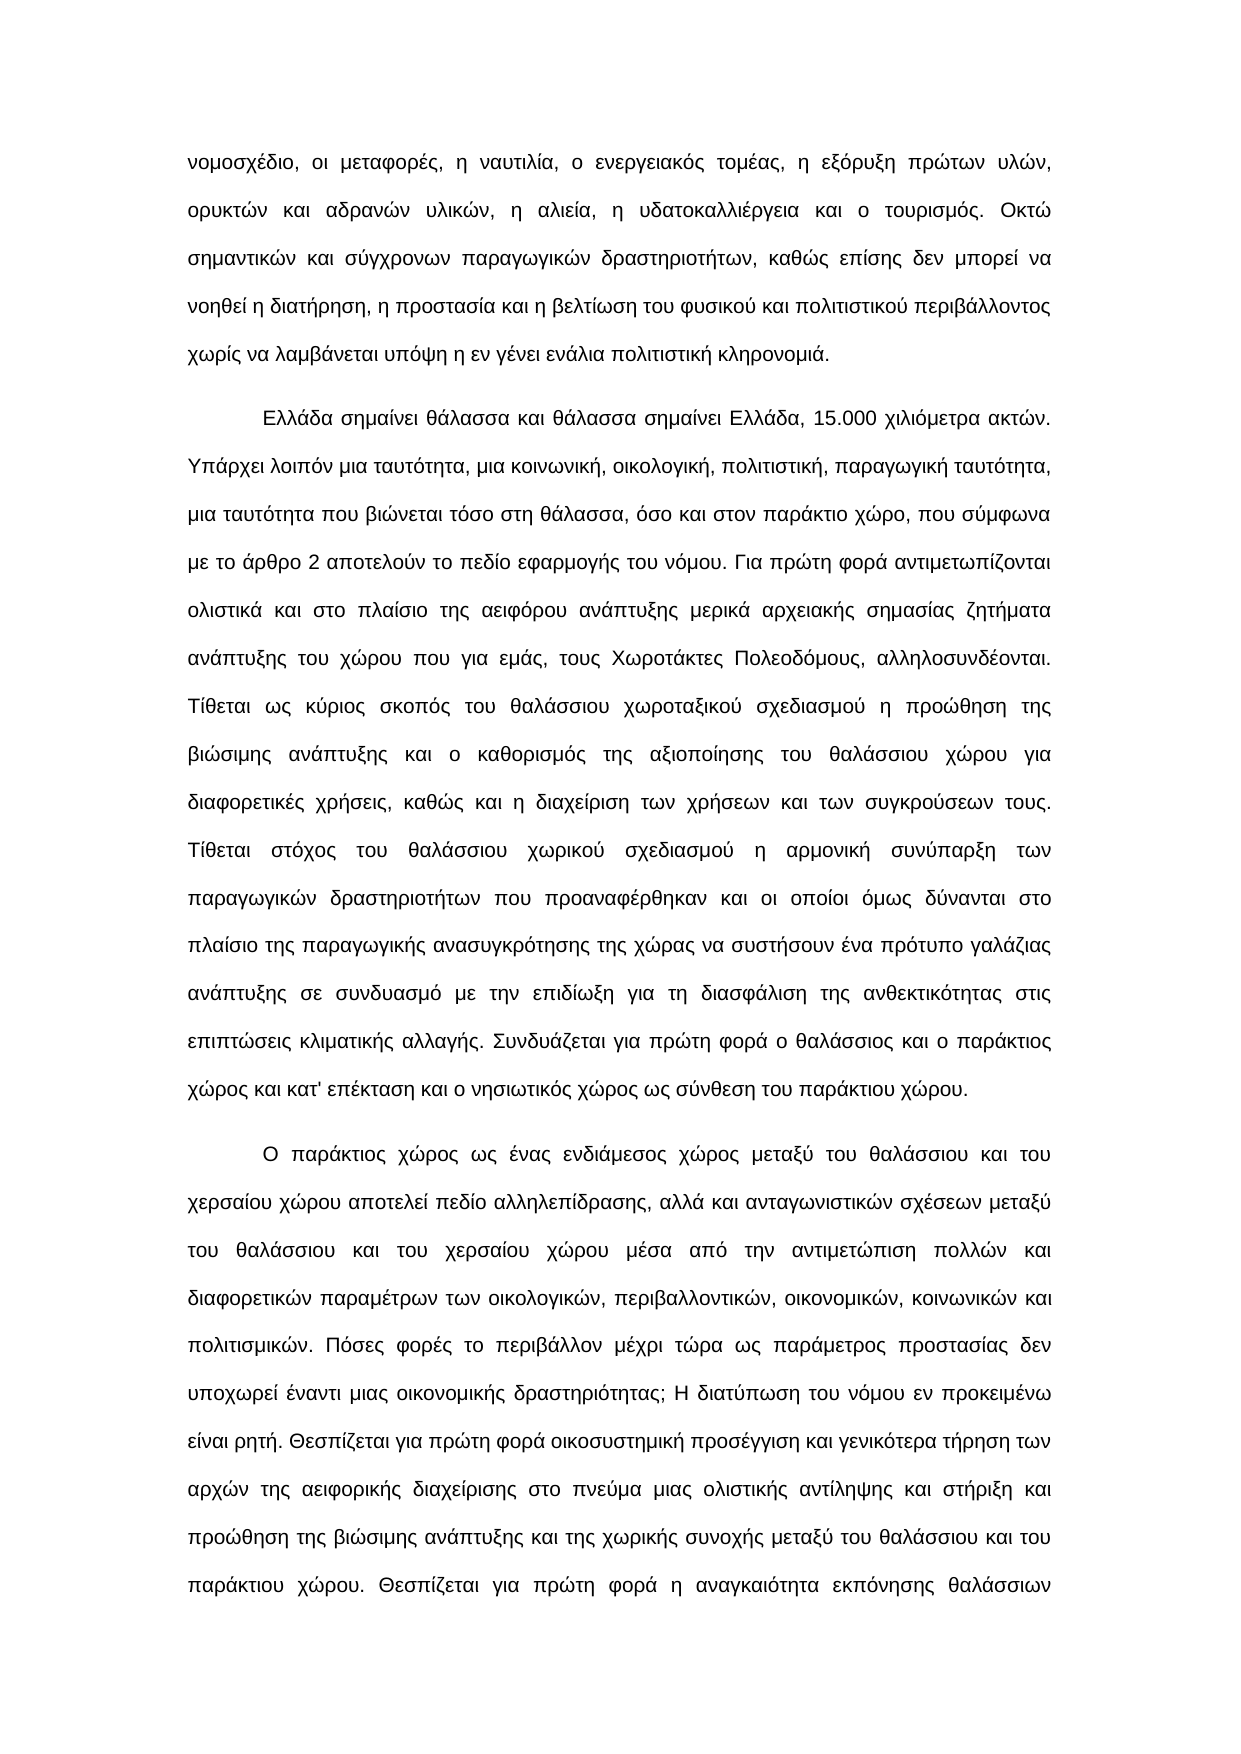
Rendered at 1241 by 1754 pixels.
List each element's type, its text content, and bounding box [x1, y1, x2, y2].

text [187, 1142, 1053, 1597]
text Ελλάδα σημαίνει θάλασσα και θάλασσα σημαίνει Ελλάδα, 15.000 χιλιόμετρα ακτών. Υπάρχει λοιπόν μια ταυτότητα, μια κοινωνική, οικολογική, πολιτιστική, παραγωγική ταυτότητα, μια ταυτότητα που βιώνεται τόσο στη θάλασσα, όσο και στον παράκτιο χώρο, που σύμφωνα με το άρθρο 2 αποτελούν το πεδίο εφαρμογής του νόμου. Για πρώτη φορά αντιμετωπίζονται ολιστικά και στο πλαίσιο της αειφόρου ανάπτυξης μερικά αρχειακής σημασίας ζητήματα ανάπτυξης του χώρου που για εμάς, τους Χωροτάκτες Πολεοδόμους, αλληλοσυνδέονται. Τίθεται ως κύριος σκοπός του θαλάσσιου χωροταξικού σχεδιασμού η προώθηση της βιώσιμης ανάπτυξης και ο καθορισμός της αξιοποίησης του θαλάσσιου χώρου για διαφορετικές χρήσεις, καθώς και η διαχείριση των χρήσεων και των συγκρούσεων τους. Τίθεται στόχος του θαλάσσιου χωρικού σχεδιασμού η αρμονική συνύπαρξη των παραγωγικών δραστηριοτήτων που προαναφέρθηκαν και οι οποίοι όμως δύνανται στο πλαίσιο της παραγωγικής ανασυγκρότησης της χώρας να συστήσουν ένα πρότυπο γαλάζιας ανάπτυξης σε συνδυασμό με την επιδίωξη για τη διασφάλιση της ανθεκτικότητας στις επιπτώσεις κλιματικής αλλαγής. Συνδυάζεται για πρώτη φορά ο θαλάσσιος και ο παράκτιος χώρος και κατ' επέκταση και ο νησιωτικός χώρος ως σύνθεση του παράκτιου χώρου. [187, 406, 1053, 1101]
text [187, 150, 1053, 366]
